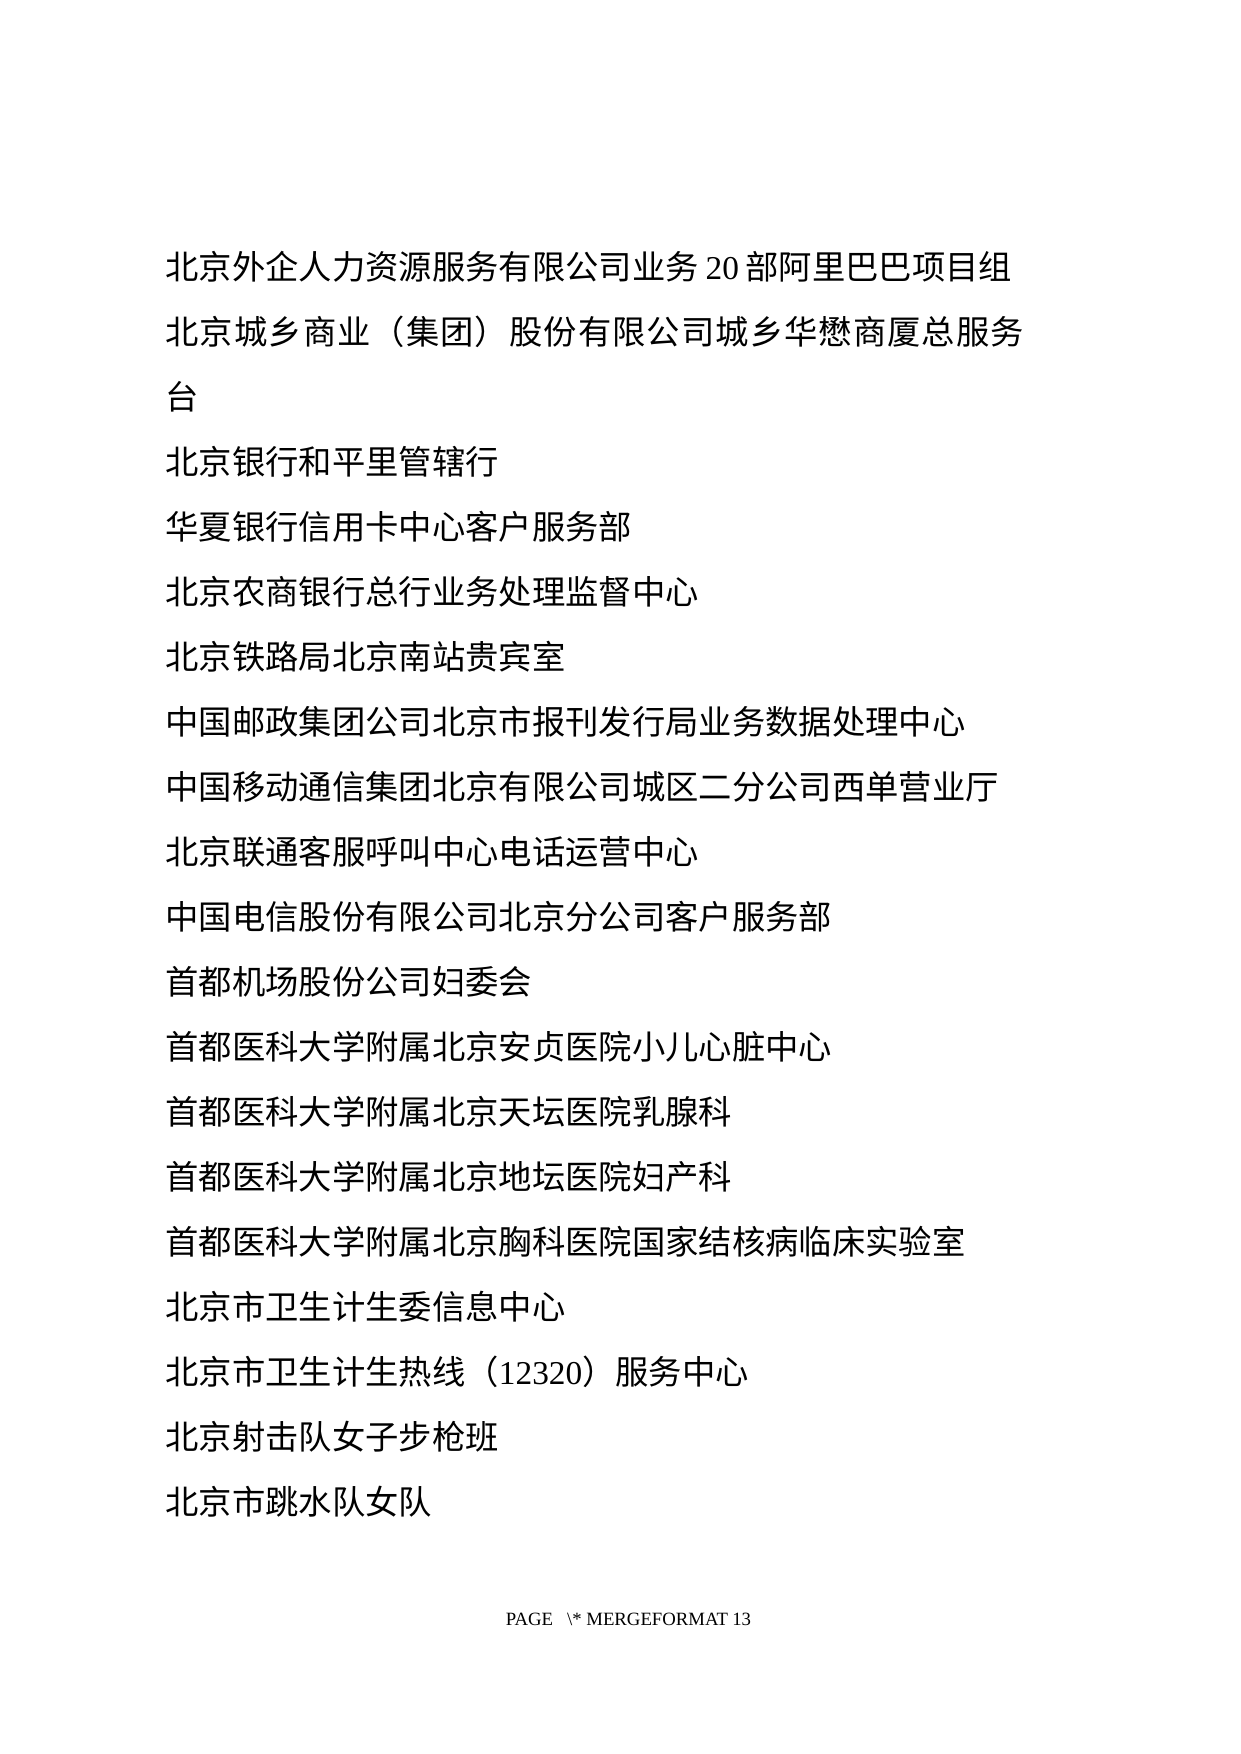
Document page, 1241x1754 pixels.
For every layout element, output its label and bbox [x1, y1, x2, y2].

table_cell [154, 233, 1037, 1533]
